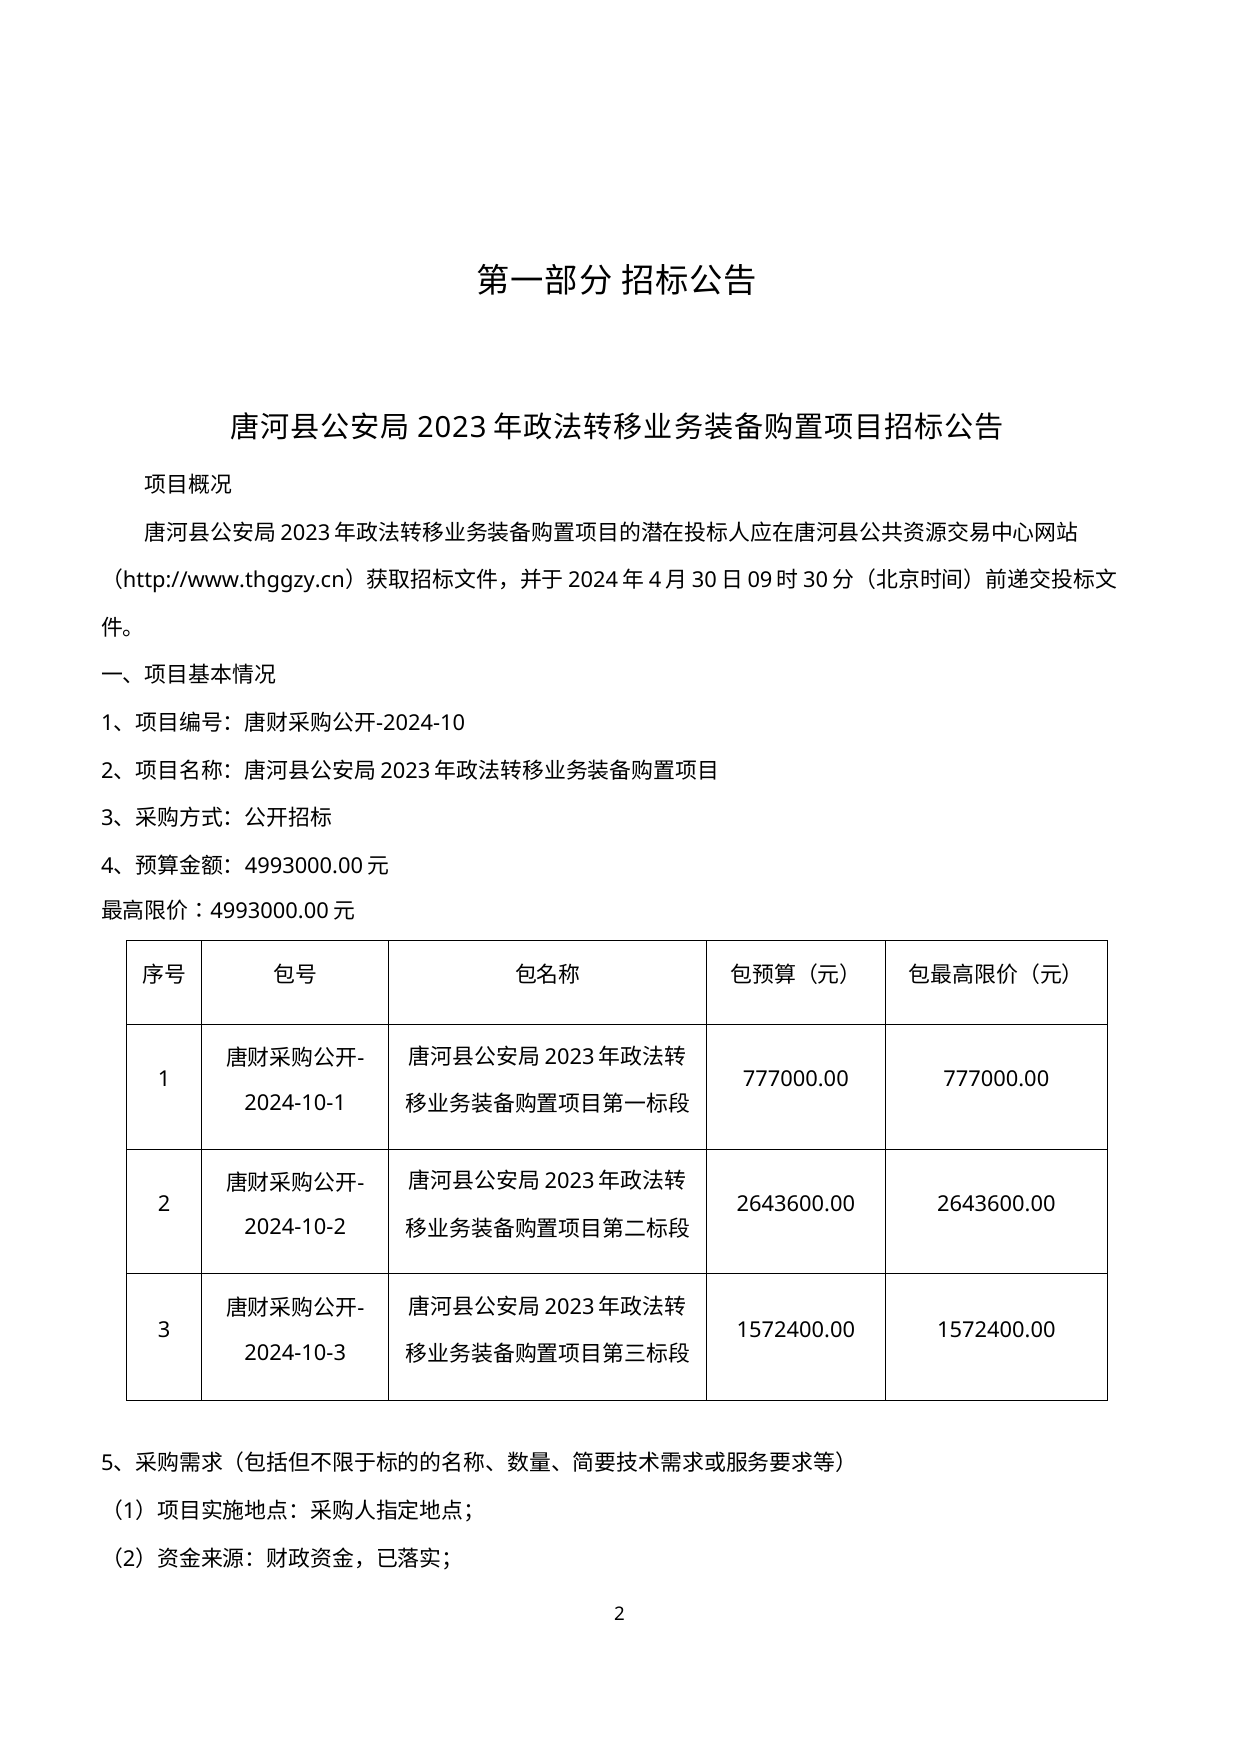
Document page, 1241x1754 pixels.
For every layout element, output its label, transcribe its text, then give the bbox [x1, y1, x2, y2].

text 项目概况 [101, 467, 1133, 499]
text 唐河县公安局2023年政法转移业务装备购置项目的潜在投标人应在唐河县公共资源交易中心网站（http://www.thggzy.cn）获取招标文件，并于2024年4月30日09时30分（北京时间）前递交投标文件。 [101, 515, 1133, 642]
text 最高限价：4993000.00元 [101, 895, 1133, 925]
table_cell 777000.00 [707, 1025, 885, 1148]
subtitle 第一部分 招标公告 [101, 254, 1133, 302]
table_cell 唐河县公安局2023年政法转移业务装备购置项目第一标段 [389, 1025, 706, 1148]
table_cell 3 [127, 1274, 201, 1400]
text （2）资金来源：财政资金，已落实； [101, 1541, 1133, 1572]
text 1、项目编号：唐财采购公开-2024-10 [101, 705, 1133, 737]
table_cell 2643600.00 [707, 1150, 885, 1273]
table_cell 唐河县公安局2023年政法转移业务装备购置项目第二标段 [389, 1150, 706, 1273]
table_header 包号 [202, 941, 388, 1024]
table_cell 唐财采购公开-2024-10-1 [202, 1025, 388, 1148]
text 唐河县公安局2023年政法转移业务装备购置项目招标公告 [101, 404, 1133, 446]
table_header 序号 [127, 941, 201, 1024]
table_header 包最高限价（元） [886, 941, 1107, 1024]
text 4、预算金额：4993000.00元 [101, 848, 1133, 879]
table_cell 1 [127, 1025, 201, 1148]
text （1）项目实施地点：采购人指定地点； [101, 1493, 1133, 1525]
table_cell 唐河县公安局2023年政法转移业务装备购置项目第三标段 [389, 1274, 706, 1400]
table_cell 2643600.00 [886, 1150, 1107, 1273]
text 2、项目名称：唐河县公安局2023年政法转移业务装备购置项目 [101, 753, 1133, 784]
table_cell 唐财采购公开-2024-10-3 [202, 1274, 388, 1400]
table_cell 777000.00 [886, 1025, 1107, 1148]
text 3、采购方式：公开招标 [101, 800, 1133, 832]
text 5、采购需求（包括但不限于标的的名称、数量、简要技术需求或服务要求等） [101, 1445, 1133, 1477]
table_cell 1572400.00 [886, 1274, 1107, 1400]
table_cell 2 [127, 1150, 201, 1273]
table_cell 1572400.00 [707, 1274, 885, 1400]
text 一、项目基本情况 [101, 657, 1133, 689]
table_header 包预算（元） [707, 941, 885, 1024]
table_cell 唐财采购公开-2024-10-2 [202, 1150, 388, 1273]
table_header 包名称 [389, 941, 706, 1024]
